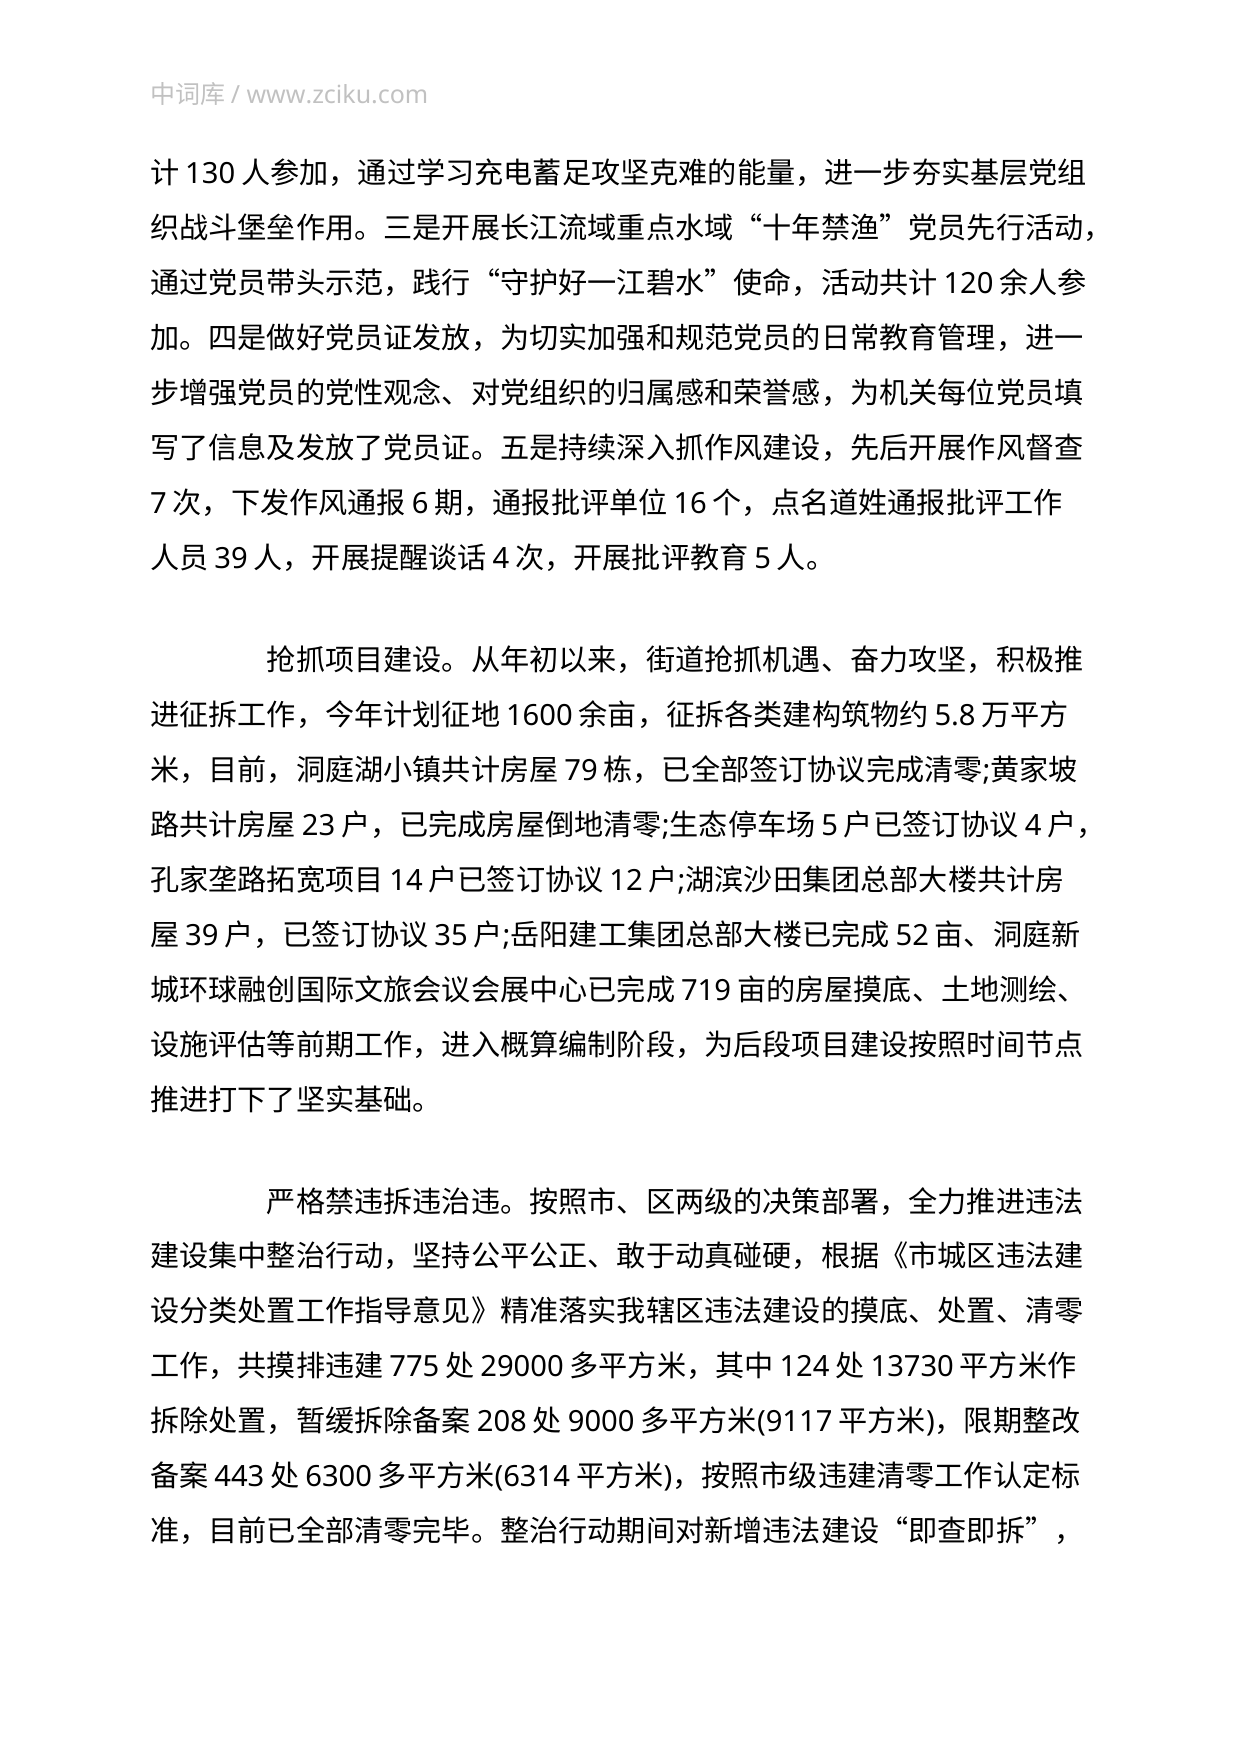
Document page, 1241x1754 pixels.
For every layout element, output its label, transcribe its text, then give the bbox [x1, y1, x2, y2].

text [150, 1178, 1090, 1550]
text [150, 150, 1090, 577]
text 抢抓项目建设。从年初以来，街道抢抓机遇、奋力攻坚，积极推进征拆工作，今年计划征地1600余亩，征拆各类建构筑物约5.8万平方米，目前，洞庭湖小镇共计房屋79栋，已全部签订协议完成清零;黄家坡路共计房屋23户，已完成房屋倒地清零;生态停车场5户已签订协议4户，孔家垄路拓宽项目14户已签订协议12户;湖滨沙田集团总部大楼共计房屋39户，已签订协议35户;岳阳建工集团总部大楼已完成52亩、洞庭新城环球融创国际文旅会议会展中心已完成719亩的房屋摸底、土地测绘、设施评估等前期工作，进入概算编制阶段，为后段项目建设按照时间节点推进打下了坚实基础。 [150, 637, 1090, 1119]
